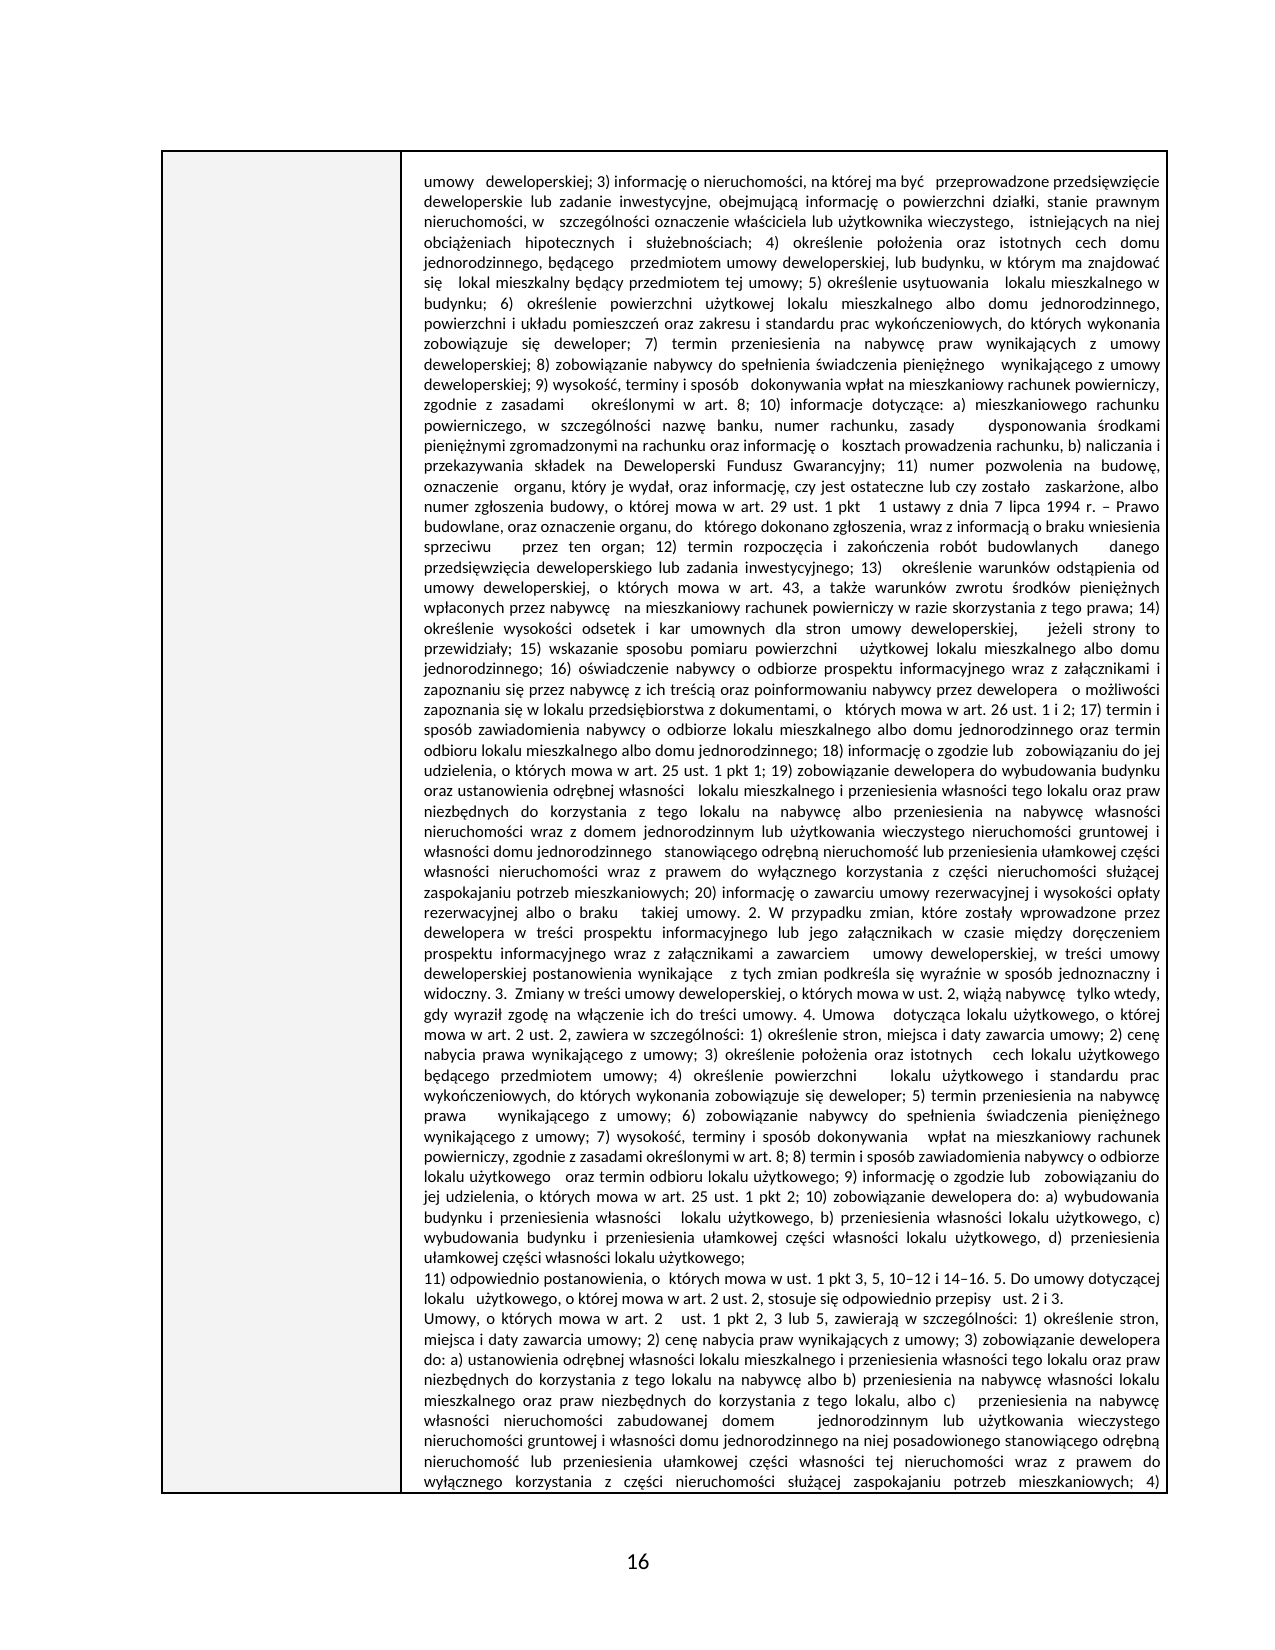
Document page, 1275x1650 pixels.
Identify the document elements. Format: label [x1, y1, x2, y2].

table_cell [402, 152, 1166, 1492]
table_cell [163, 152, 400, 1492]
